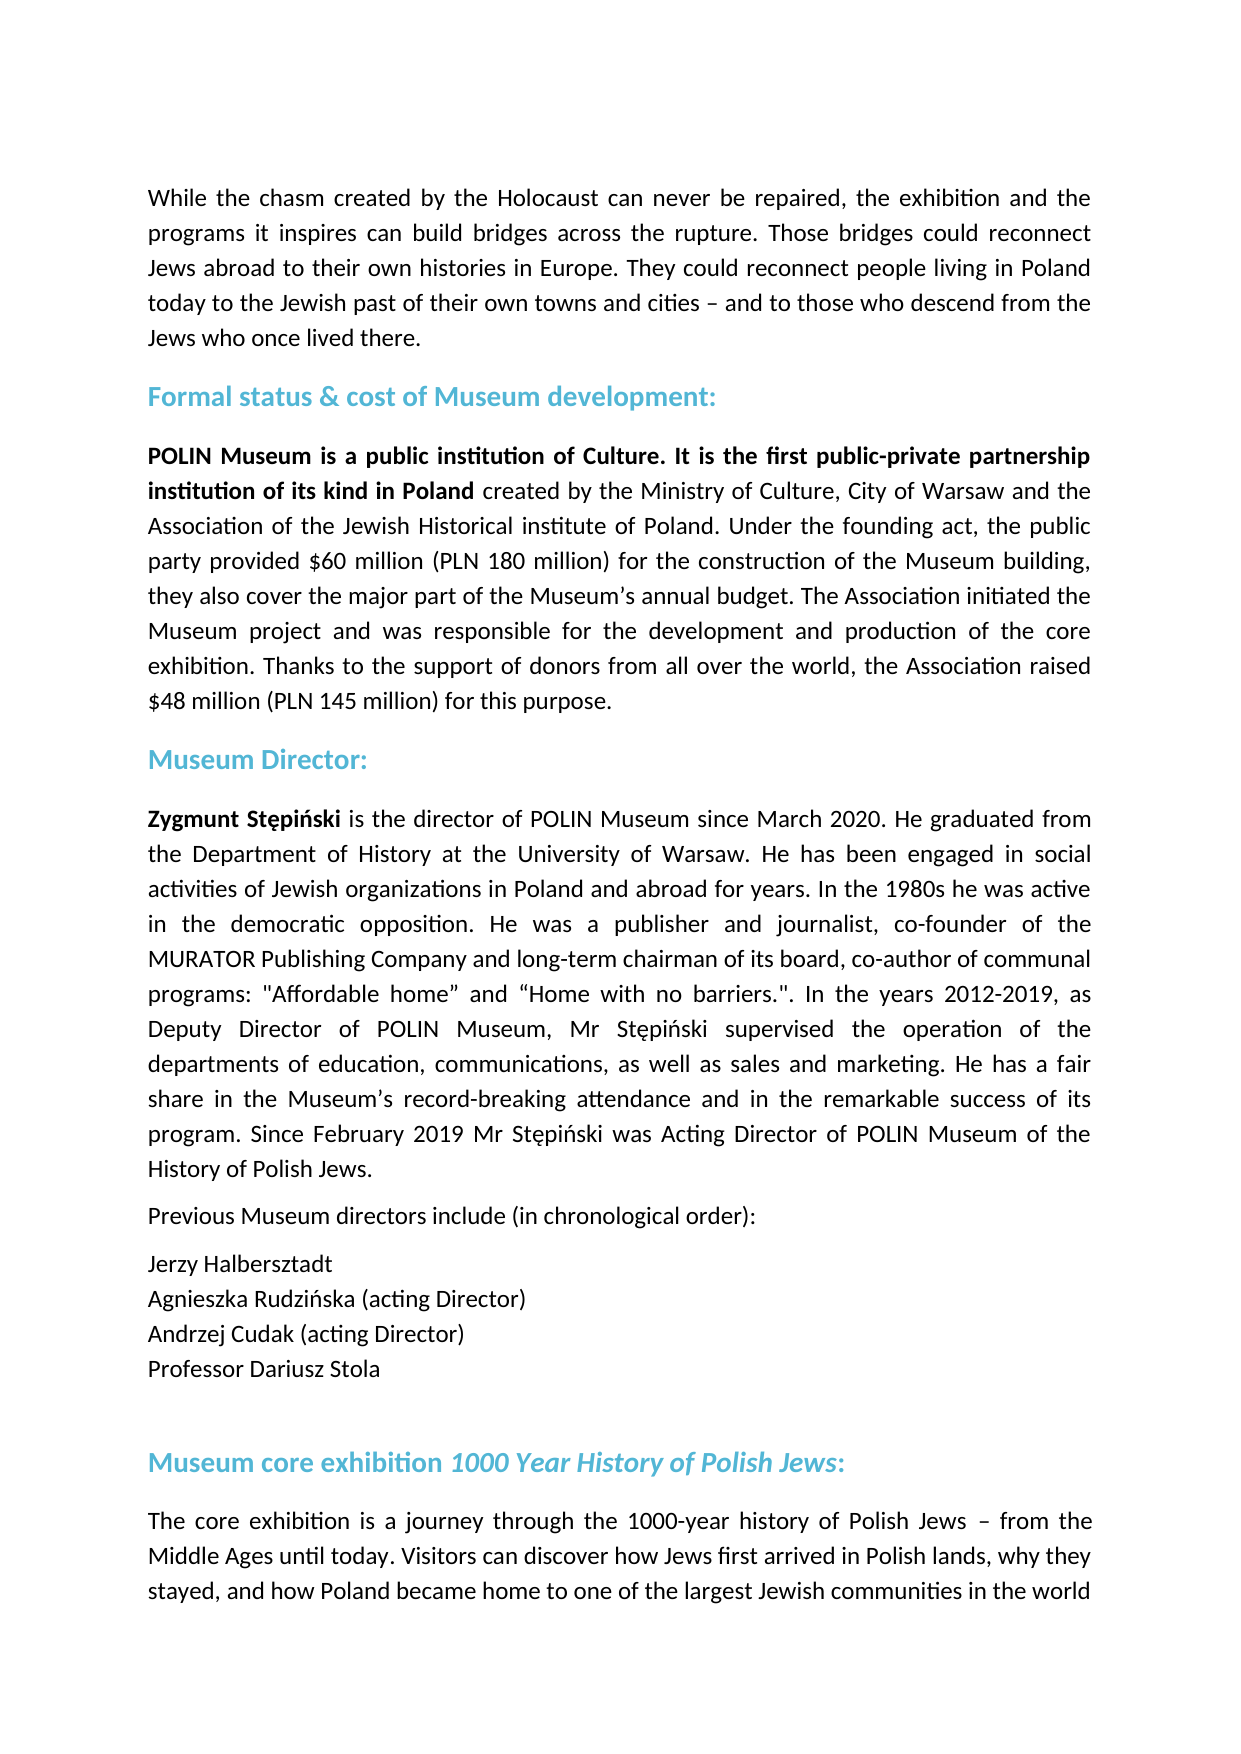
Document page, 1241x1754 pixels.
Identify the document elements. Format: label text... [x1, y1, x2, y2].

text Professor Dariusz Stola [148, 1353, 1093, 1383]
text Formal status & cost of Museum development: [148, 378, 1093, 414]
text POLIN Museum is a public institution of Culture. It is the first public-private partnership institution of its kind in Poland created by the Ministry of Culture, City of Warsaw and the Association of the Jewish Historical institute of Poland. Under the founding act, the public party provided $60 million (PLN 180 million) for the construction of the Museum building, they also cover the major part of the Museum’s annual budget. The Association initiated the Museum project and was responsible for the development and production of the core exhibition. Thanks to the support of donors from all over the world, the Association raised $48 million (PLN 145 million) for this purpose. [148, 440, 1093, 716]
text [148, 1505, 1093, 1606]
text Zygmunt Stępiński is the director of POLIN Museum since March 2020. He graduated from the Department of History at the University of Warsaw. He has been engaged in social activities of Jewish organizations in Poland and abroad for years. In the 1980s he was active in the democratic opposition. He was a publisher and journalist, co-founder of the MURATOR Publishing Company and long-term chairman of its board, co-author of communal programs: "Affordable home” and “Home with no barriers.". In the years 2012-2019, as Deputy Director of POLIN Museum, Mr Stępiński supervised the operation of the departments of education, communications, as well as sales and marketing. He has a fair share in the Museum’s record-breaking attendance and in the remarkable success of its program. Since February 2019 Mr Stępiński was Acting Director of POLIN Museum of the History of Polish Jews. [148, 803, 1093, 1183]
text While the chasm created by the Holocaust can never be repaired, the exhibition and the programs it inspires can build bridges across the rupture. Those bridges could reconnect Jews abroad to their own histories in Europe. They could reconnect people living in Poland today to the Jewish past of their own towns and cities – and to those who descend from the Jews who once lived there. [148, 148, 1093, 353]
text Jerzy Halbersztadt [148, 1248, 1093, 1278]
text Museum core exhibition 1000 Year History of Polish Jews: [148, 1444, 1093, 1479]
text Previous Museum directors include (in chronological order): [148, 1200, 1093, 1231]
text Andrzej Cudak (acting Director) [148, 1318, 1093, 1348]
text Museum Director: [148, 741, 1093, 777]
text Agnieszka Rudzińska (acting Director) [148, 1283, 1093, 1313]
